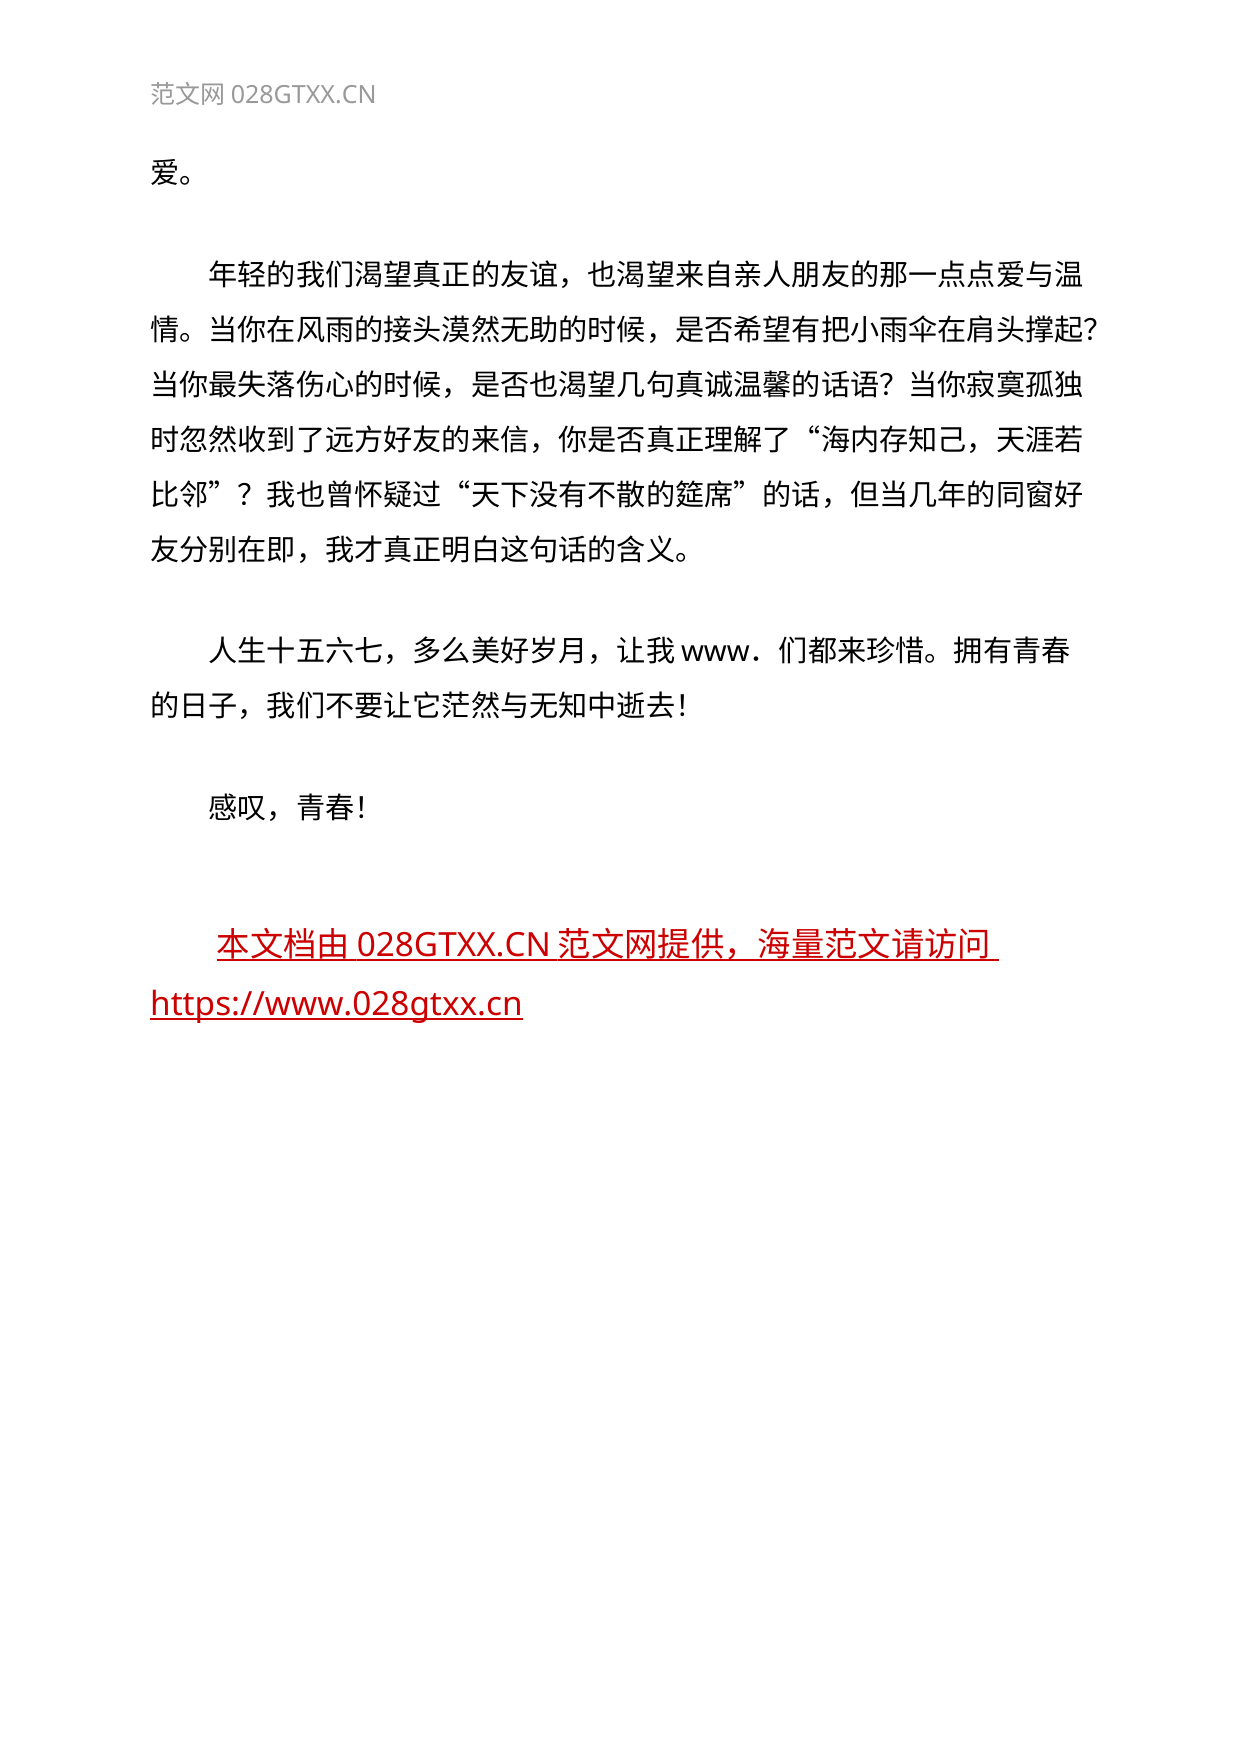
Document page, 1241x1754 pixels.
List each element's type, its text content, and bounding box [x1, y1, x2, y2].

text 年轻的我们渴望真正的友谊，也渴望来自亲人朋友的那一点点爱与温情。当你在风雨的接头漠然无助的时候，是否希望有把小雨伞在肩头撑起？当你最失落伤心的时候，是否也渴望几句真诚温馨的话语？当你寂寞孤独时忽然收到了远方好友的来信，你是否真正理解了“海内存知己，天涯若比邻”？我也曾怀疑过“天下没有不散的筵席”的话，但当几年的同窗好友分别在即，我才真正明白这句话的含义。 [150, 252, 1090, 568]
text 感叹，青春！ [150, 785, 1090, 827]
text 人生十五六七，多么美好岁月，让我www．们都来珍惜。拥有青春的日子，我们不要让它茫然与无知中逝去！ [150, 628, 1090, 725]
text 本文档由028GTXX.CN范文网提供，海量范文请访问 https://www.028gtxx.cn [150, 918, 1090, 1025]
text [150, 150, 1090, 192]
